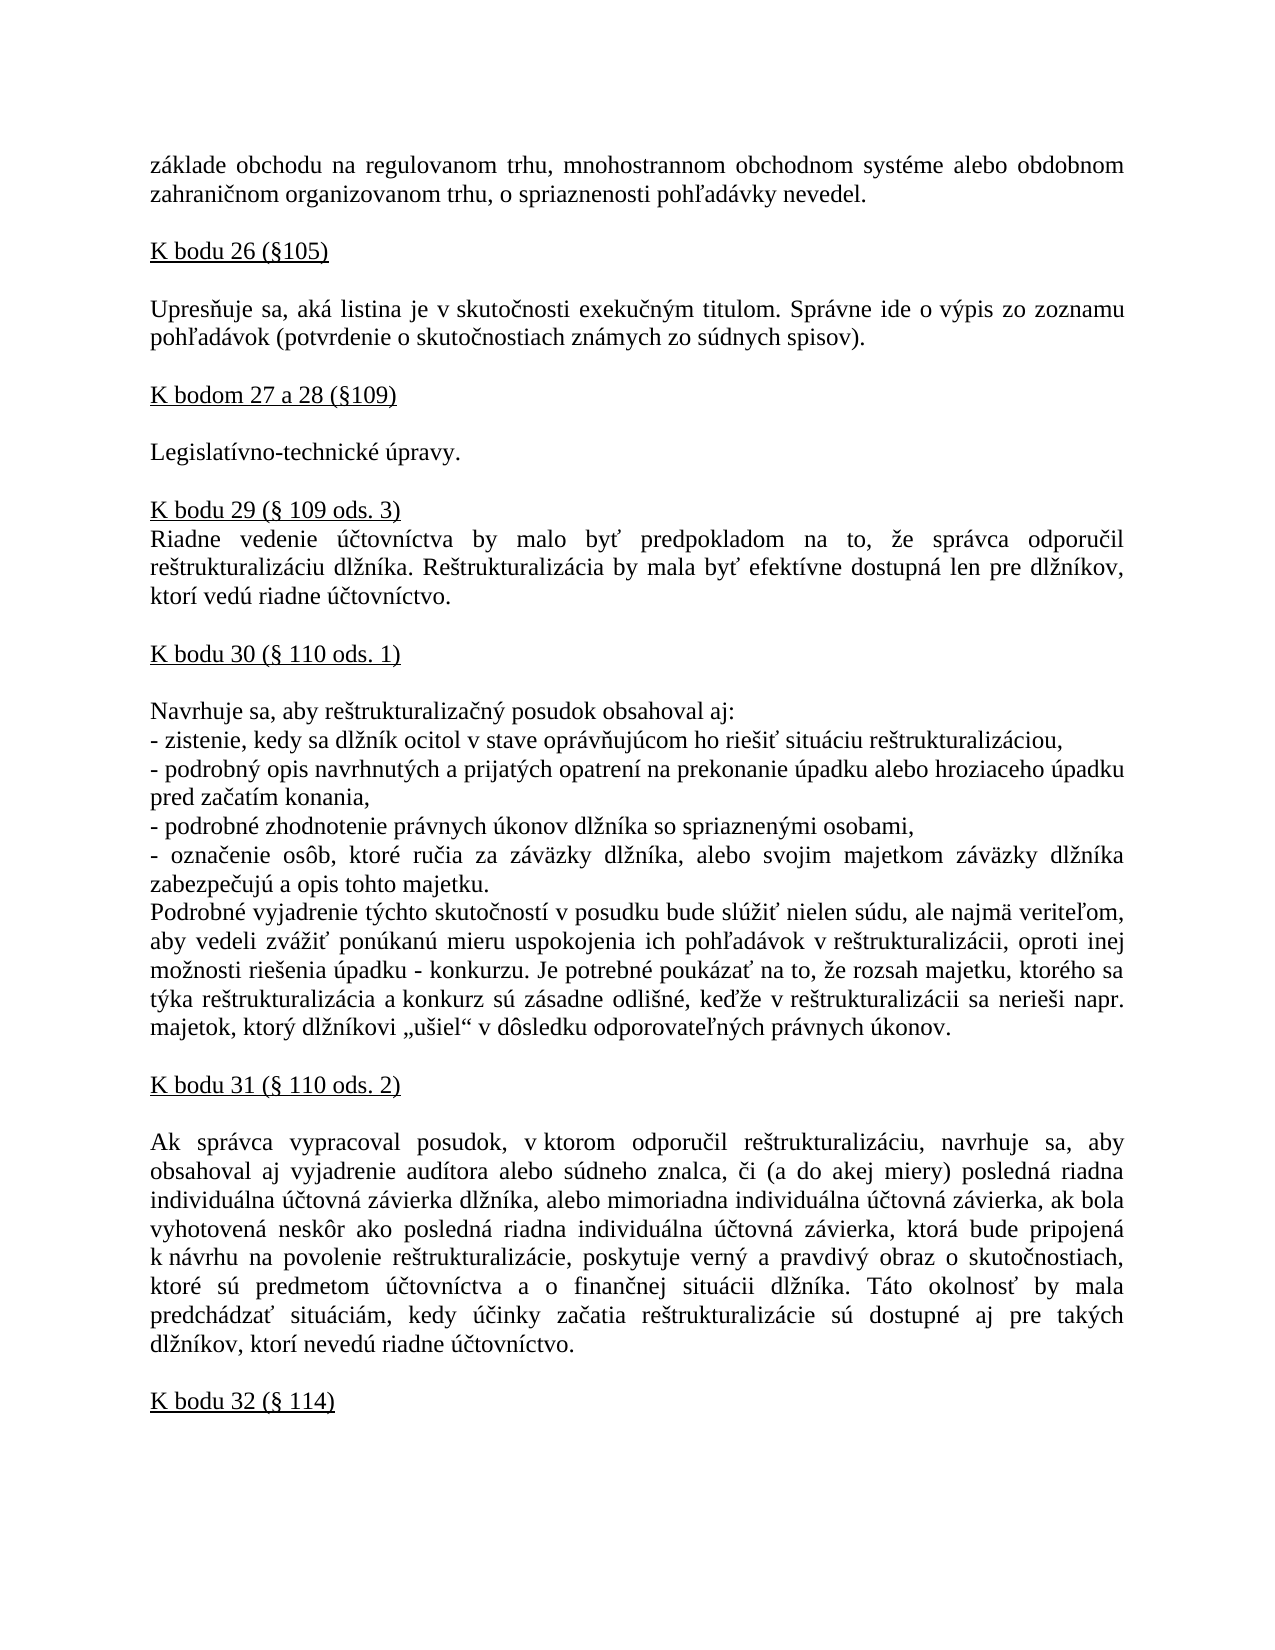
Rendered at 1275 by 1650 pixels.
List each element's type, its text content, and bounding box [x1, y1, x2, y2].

text Ak správca vypracoval posudok, v ktorom odporučil reštrukturalizáciu, navrhuje sa, aby obsahoval aj vyjadrenie audítora alebo súdneho znalca, či (a do akej miery) posledná riadna individuálna účtovná závierka dlžníka, alebo mimoriadna individuálna účtovná závierka, ak bola vyhotovená neskôr ako posledná riadna individuálna účtovná závierka, ktorá bude pripojená k návrhu na povolenie reštrukturalizácie, poskytuje verný a pravdivý obraz o skutočnostiach, ktoré sú predmetom účtovníctva a o finančnej situácii dlžníka. Táto okolnosť by mala predchádzať situáciám, kedy účinky začatia reštrukturalizácie sú dostupné aj pre takých dlžníkov, ktorí nevedú riadne účtovníctvo. [150, 1127, 1125, 1357]
text - podrobné zhodnotenie právnych úkonov dlžníka so spriaznenými osobami, [150, 811, 1125, 840]
text Podrobné vyjadrenie týchto skutočností v posudku bude slúžiť nielen súdu, ale najmä veriteľom, aby vedeli zvážiť ponúkanú mieru uspokojenia ich pohľadávok v reštrukturalizácii, oproti inej možnosti riešenia úpadku - konkurzu. Je potrebné poukázať na to, že rozsah majetku, ktorého sa týka reštrukturalizácia a konkurz sú zásadne odlišné, keďže v reštrukturalizácii sa nerieši napr. majetok, ktorý dlžníkovi „ušiel“ v dôsledku odporovateľných právnych úkonov. [150, 897, 1125, 1041]
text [150, 150, 1125, 207]
text Legislatívno-technické úpravy. [150, 437, 1125, 466]
text - označenie osôb, ktoré ručia za záväzky dlžníka, alebo svojim majetkom záväzky dlžníka zabezpečujú a opis tohto majetku. [150, 840, 1125, 897]
text K bodu 31 (§ 110 ods. 2) [150, 1070, 1125, 1099]
text K bodu 30 (§ 110 ods. 1) [150, 639, 1125, 667]
text Riadne vedenie účtovníctva by malo byť predpokladom na to, že správca odporučil reštrukturalizáciu dlžníka. Reštrukturalizácia by mala byť efektívne dostupná len pre dlžníkov, ktorí vedú riadne účtovníctvo. [150, 524, 1125, 610]
text K bodu 26 (§105) [150, 236, 1125, 265]
text K bodu 32 (§ 114) [150, 1386, 1125, 1415]
text K bodu 29 (§ 109 ods. 3) [150, 495, 1125, 524]
text Navrhuje sa, aby reštrukturalizačný posudok obsahoval aj: [150, 696, 1125, 725]
text - podrobný opis navrhnutých a prijatých opatrení na prekonanie úpadku alebo hroziaceho úpadku pred začatím konania, [150, 754, 1125, 811]
text - zistenie, kedy sa dlžník ocitol v stave oprávňujúcom ho riešiť situáciu reštrukturalizáciou, [150, 725, 1125, 754]
text Upresňuje sa, aká listina je v skutočnosti exekučným titulom. Správne ide o výpis zo zoznamu pohľadávok (potvrdenie o skutočnostiach známych zo súdnych spisov). [150, 294, 1125, 351]
text K bodom 27 a 28 (§109) [150, 380, 1125, 409]
